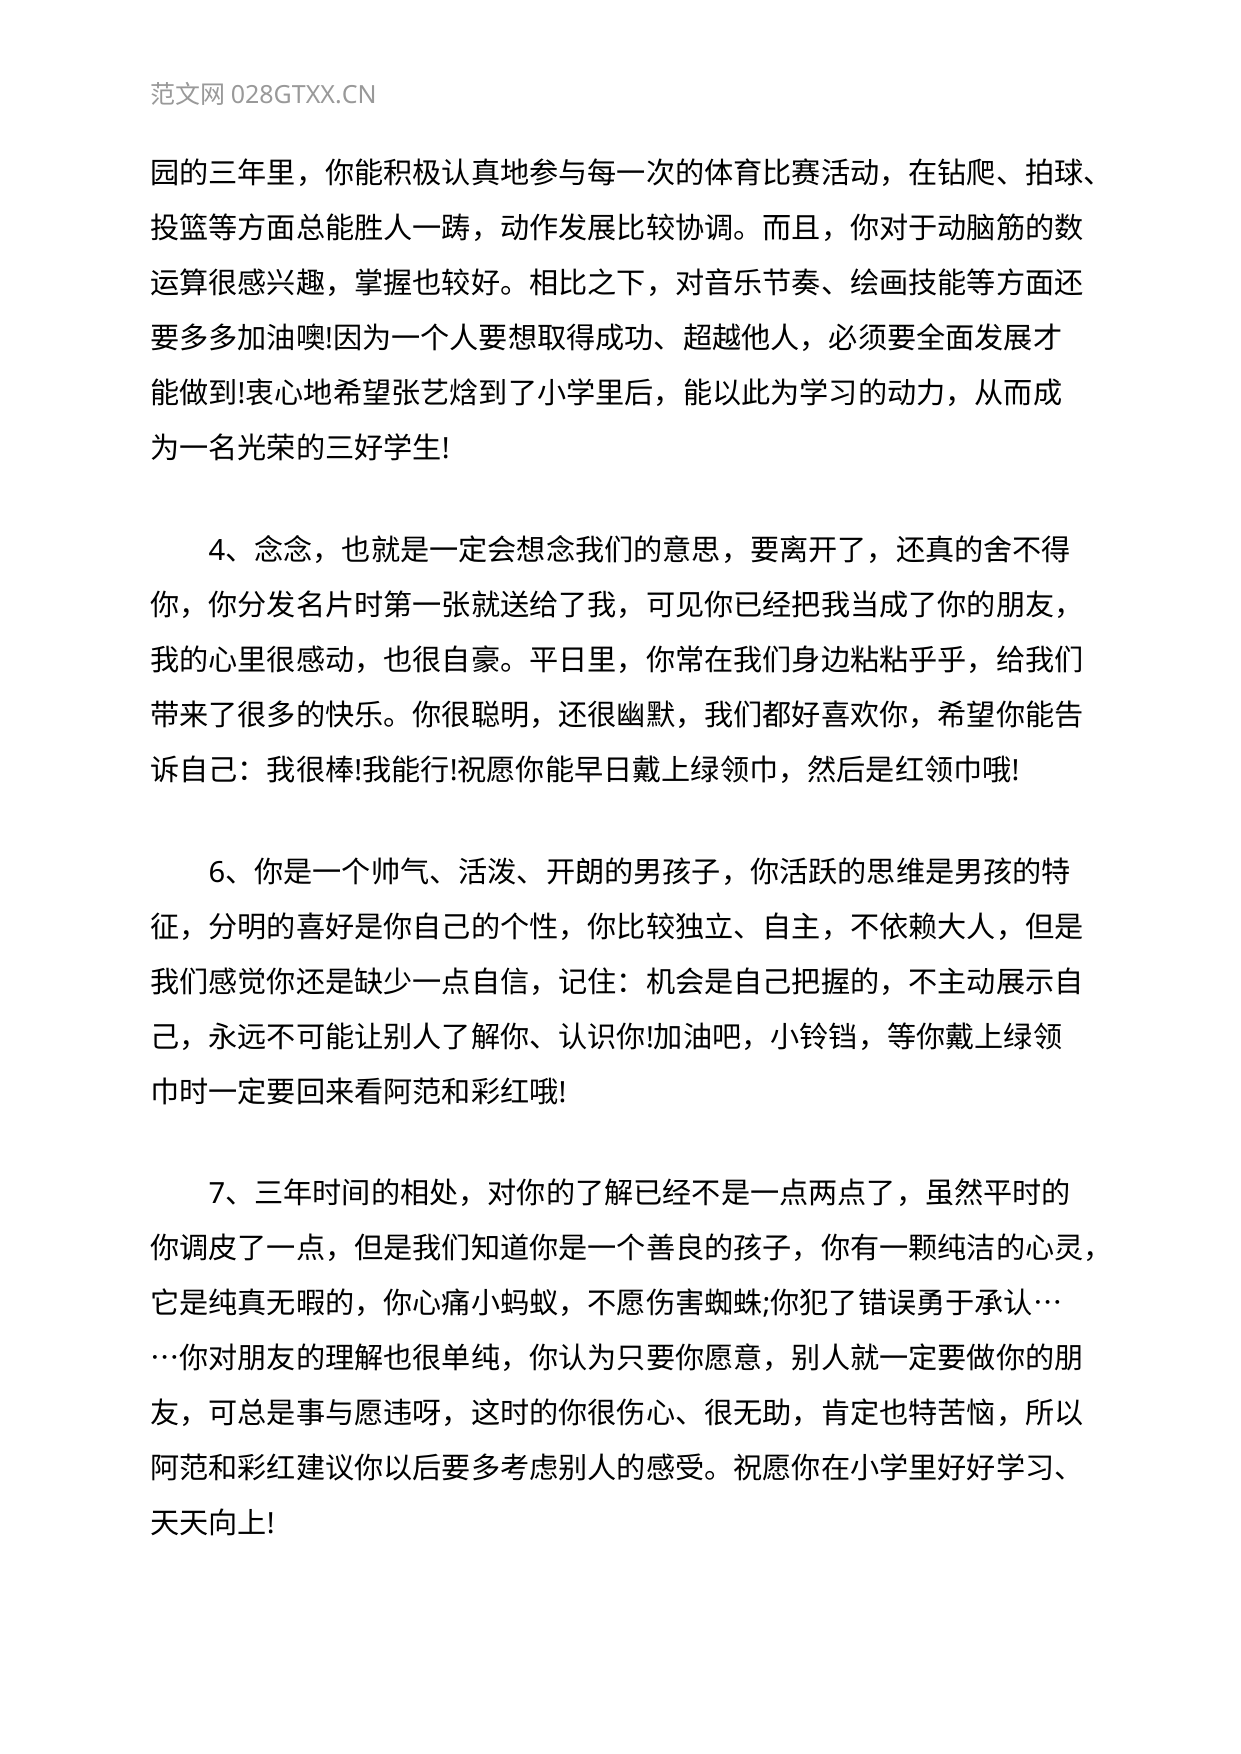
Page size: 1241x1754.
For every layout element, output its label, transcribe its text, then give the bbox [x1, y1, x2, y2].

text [150, 150, 1090, 467]
text 4、念念，也就是一定会想念我们的意思，要离开了，还真的舍不得你，你分发名片时第一张就送给了我，可见你已经把我当成了你的朋友，我的心里很感动，也很自豪。平日里，你常在我们身边粘粘乎乎，给我们带来了很多的快乐。你很聪明，还很幽默，我们都好喜欢你，希望你能告诉自己：我很棒!我能行!祝愿你能早日戴上绿领巾，然后是红领巾哦! [150, 527, 1090, 789]
text 6、你是一个帅气、活泼、开朗的男孩子，你活跃的思维是男孩的特征，分明的喜好是你自己的个性，你比较独立、自主，不依赖大人，但是我们感觉你还是缺少一点自信，记住：机会是自己把握的，不主动展示自己，永远不可能让别人了解你、认识你!加油吧，小铃铛，等你戴上绿领巾时一定要回来看阿范和彩红哦! [150, 848, 1090, 1111]
text 7、三年时间的相处，对你的了解已经不是一点两点了，虽然平时的你调皮了一点，但是我们知道你是一个善良的孩子，你有一颗纯洁的心灵，它是纯真无暇的，你心痛小蚂蚁，不愿伤害蜘蛛;你犯了错误勇于承认……你对朋友的理解也很单纯，你认为只要你愿意，别人就一定要做你的朋友，可总是事与愿违呀，这时的你很伤心、很无助，肯定也特苦恼，所以阿范和彩红建议你以后要多考虑别人的感受。祝愿你在小学里好好学习、天天向上! [150, 1170, 1090, 1542]
